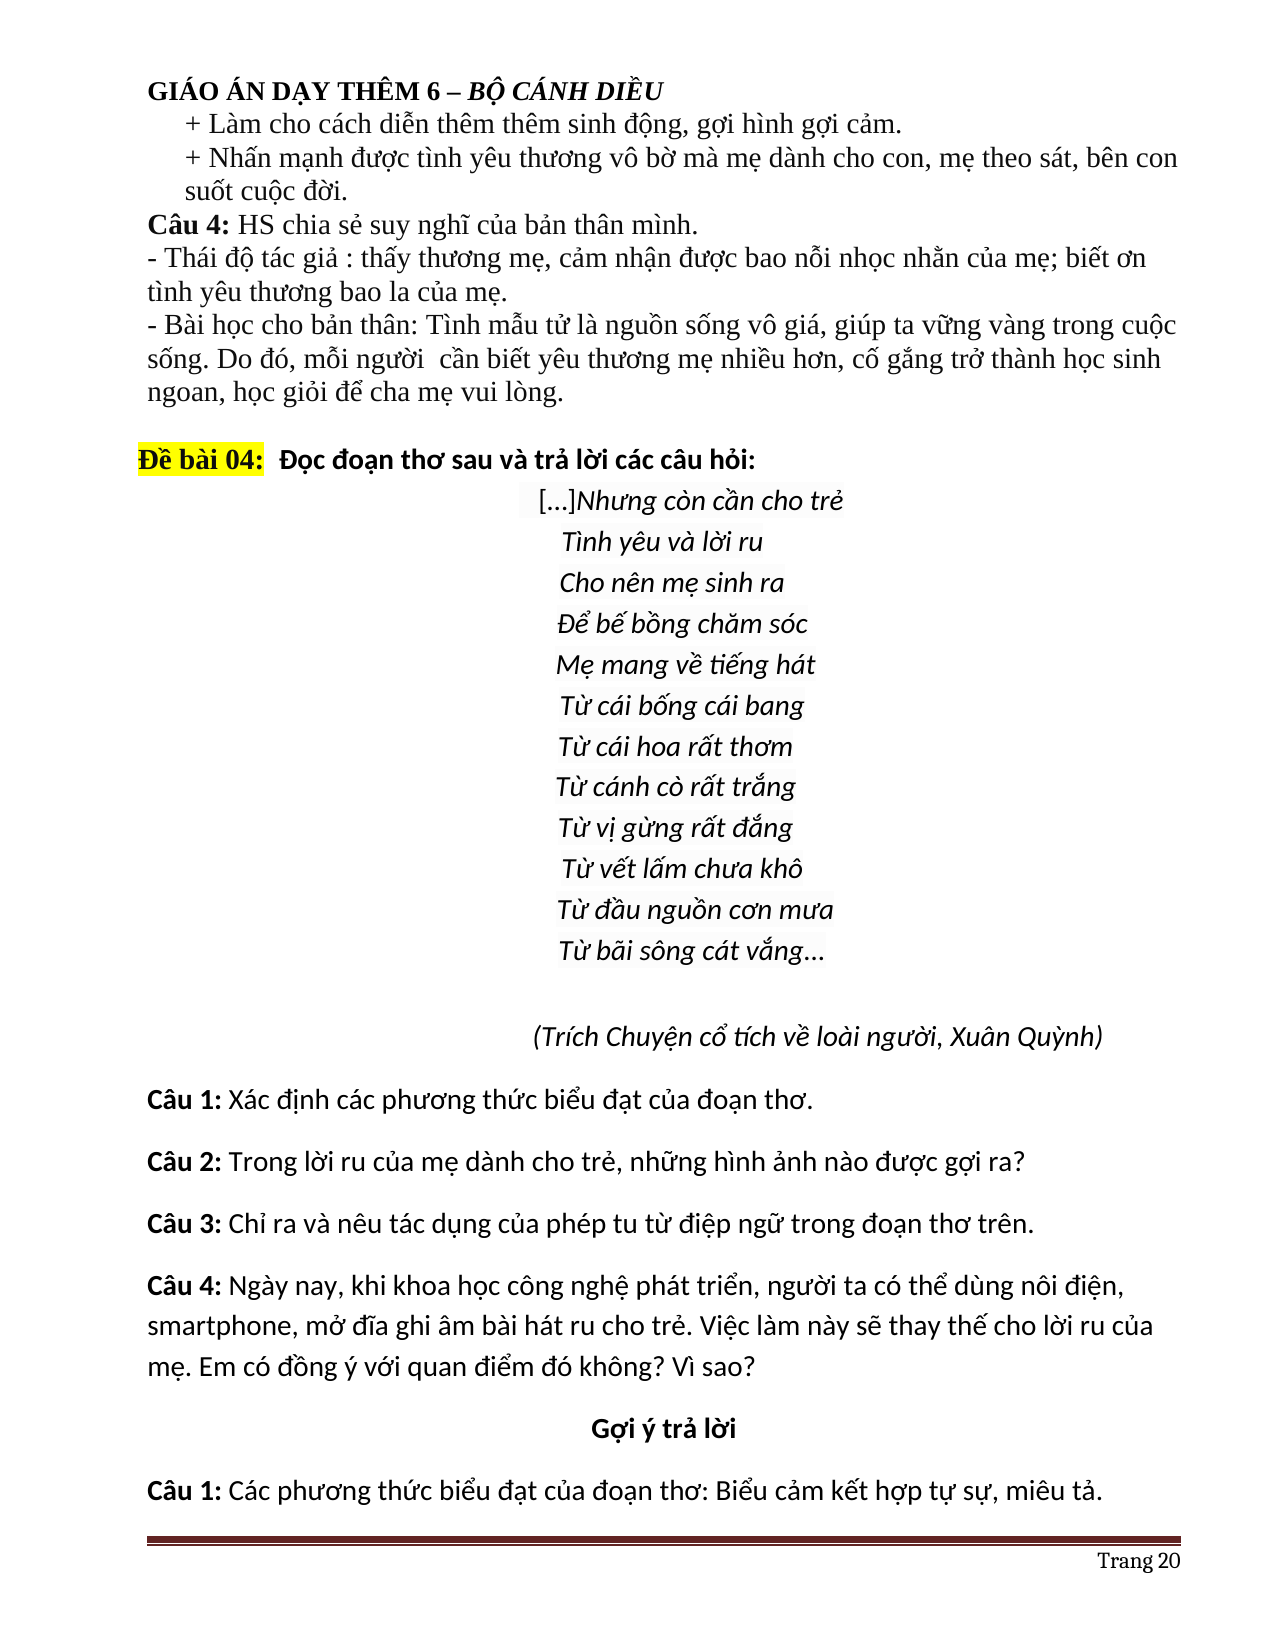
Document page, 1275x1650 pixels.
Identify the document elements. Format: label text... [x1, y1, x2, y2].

text + Nhấn mạnh được tình yêu thương vô bờ mà mẹ dành cho con, mẹ theo sát, bên con suốt cuộc đời. [184, 140, 1181, 207]
text Câu 1: Xác định các phương thức biểu đạt của đoạn thơ. [147, 1081, 1181, 1117]
text Đề bài 04: Đọc đoạn thơ sau và trả lời các câu hỏi: [138, 441, 1181, 477]
text + Làm cho cách diễn thêm thêm sinh động, gợi hình gợi cảm. [184, 106, 1181, 140]
text - Bài học cho bản thân: Tình mẫu tử là nguồn sống vô giá, giúp ta vững vàng trong cuộc sống. Do đó, mỗi người cần biết yêu thương mẹ nhiều hơn, cố gắng trở thành học sinh ngoan, học giỏi để cha mẹ vui lòng. [147, 307, 1181, 408]
text Câu 3: Chỉ ra và nêu tác dụng của phép tu từ điệp ngữ trong đoạn thơ trên. [147, 1205, 1181, 1240]
text Câu 2: Trong lời ru của mẹ dành cho trẻ, những hình ảnh nào được gợi ra? [147, 1143, 1181, 1179]
text Câu 4: Ngày nay, khi khoa học công nghệ phát triển, người ta có thể dùng nôi điện, smartphone, mở đĩa ghi âm bài hát ru cho trẻ. Việc làm này sẽ thay thế cho lời ru của mẹ. Em có đồng ý với quan điểm đó không? Vì sao? [147, 1267, 1181, 1384]
text […]Nhưng còn cần cho trẻ Tình yêu và lời ru Cho nên mẹ sinh ra Để bế bồng chăm sóc Mẹ mang về tiếng hát Từ cái bống cái bang Từ cái hoa rất thơm Từ cánh cò rất trắng Từ vị gừng rất đắng Từ vết lấm chưa khô Từ đầu nguồn cơn mưa Từ bãi sông cát vắng... (Trích Chuyện cổ tích về loài người, Xuân Quỳnh) [147, 482, 1181, 1054]
text Câu 4: HS chia sẻ suy nghĩ của bản thân mình. [147, 207, 1181, 240]
text - Thái độ tác giả : thấy thương mẹ, cảm nhận được bao nỗi nhọc nhằn của mẹ; biết ơn tình yêu thương bao la của mẹ. [147, 240, 1181, 307]
text Gợi ý trả lời [147, 1410, 1181, 1446]
text Câu 1: Các phương thức biểu đạt của đoạn thơ: Biểu cảm kết hợp tự sự, miêu tả. [147, 1472, 1181, 1508]
